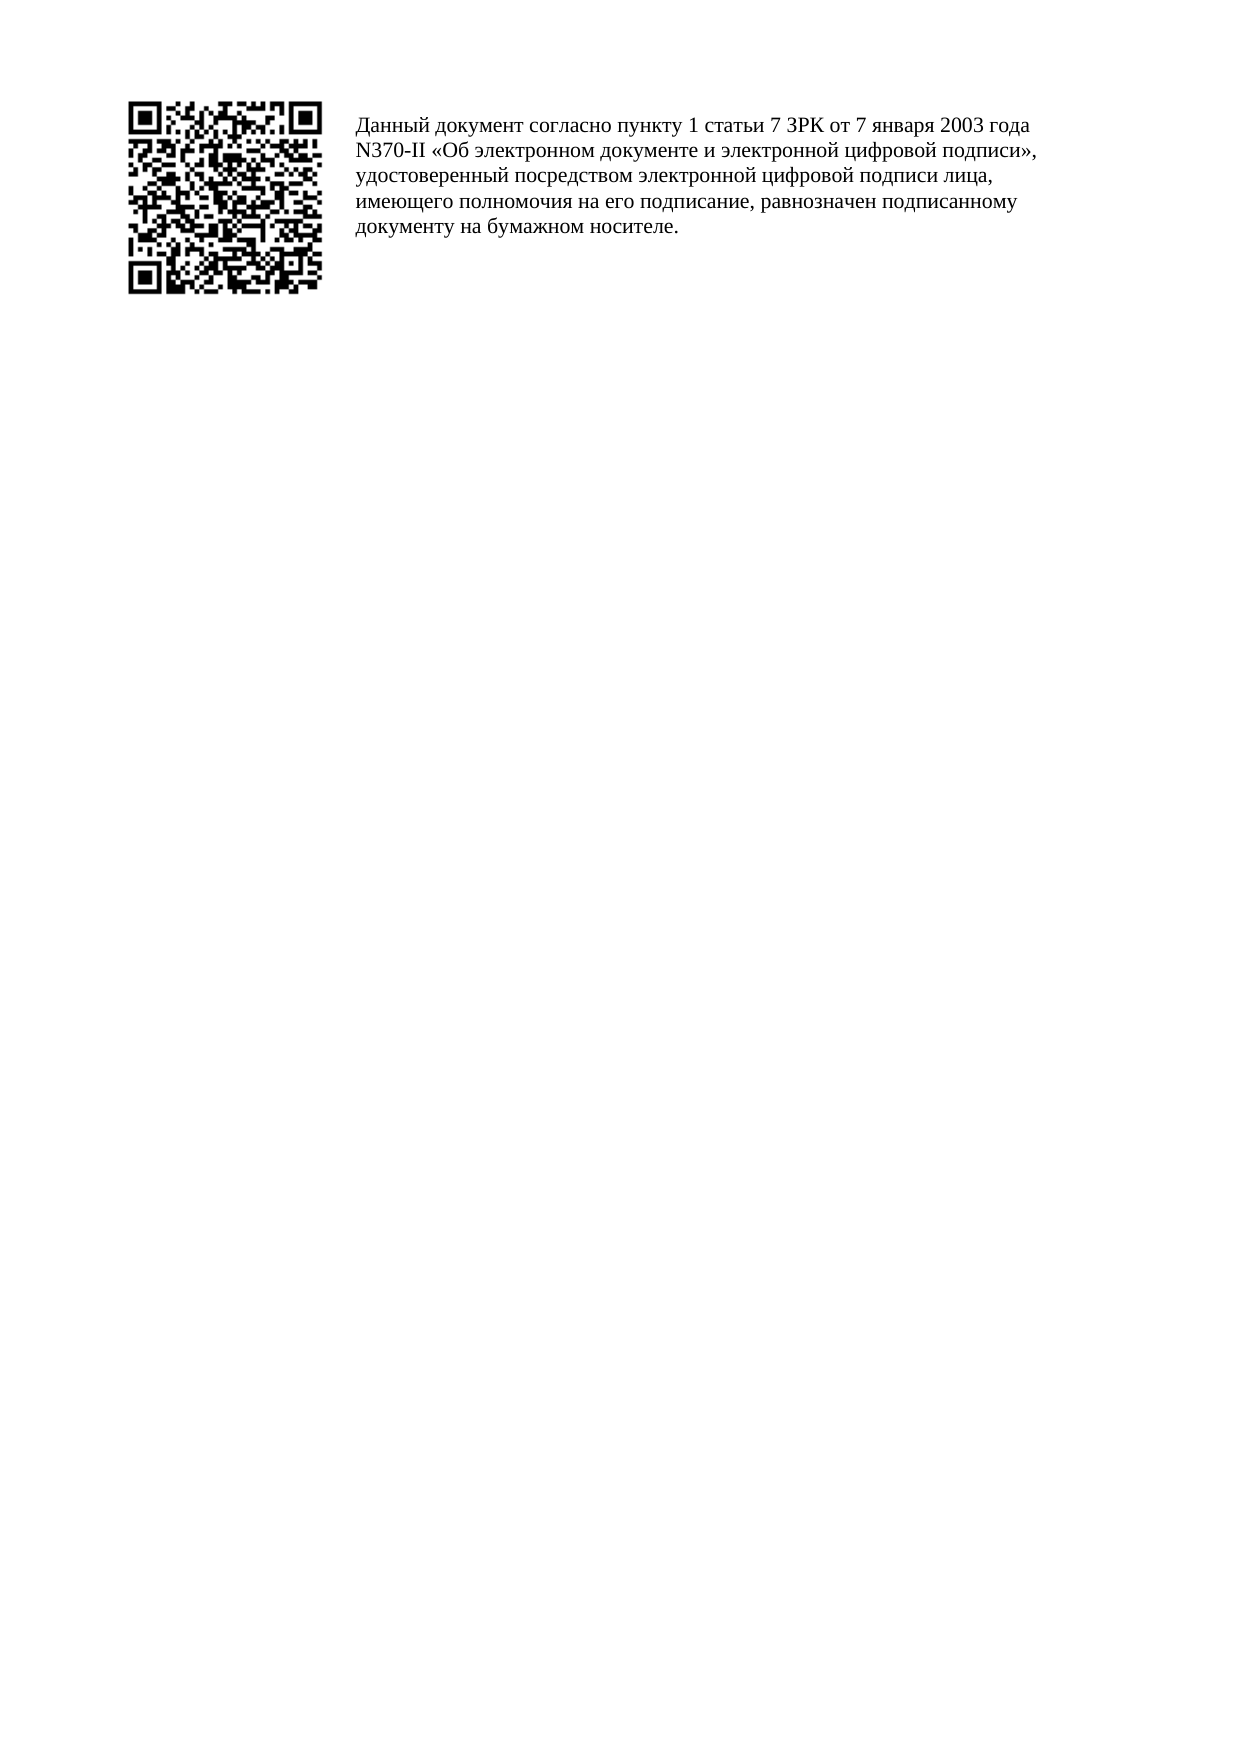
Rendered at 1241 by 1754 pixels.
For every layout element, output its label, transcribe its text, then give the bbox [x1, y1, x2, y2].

table_header [104, 76, 348, 320]
picture [110, 83, 341, 313]
table_header Данный документ согласно пункту 1 статьи 7 ЗРК от 7 января 2003 года N370-II «Об электронном документе и электронной цифровой подписи», удостоверенный посредством электронной цифровой подписи лица, имеющего полномочия на его подписание, равнозначен подписанному документу на бумажном носителе. [348, 76, 1048, 320]
